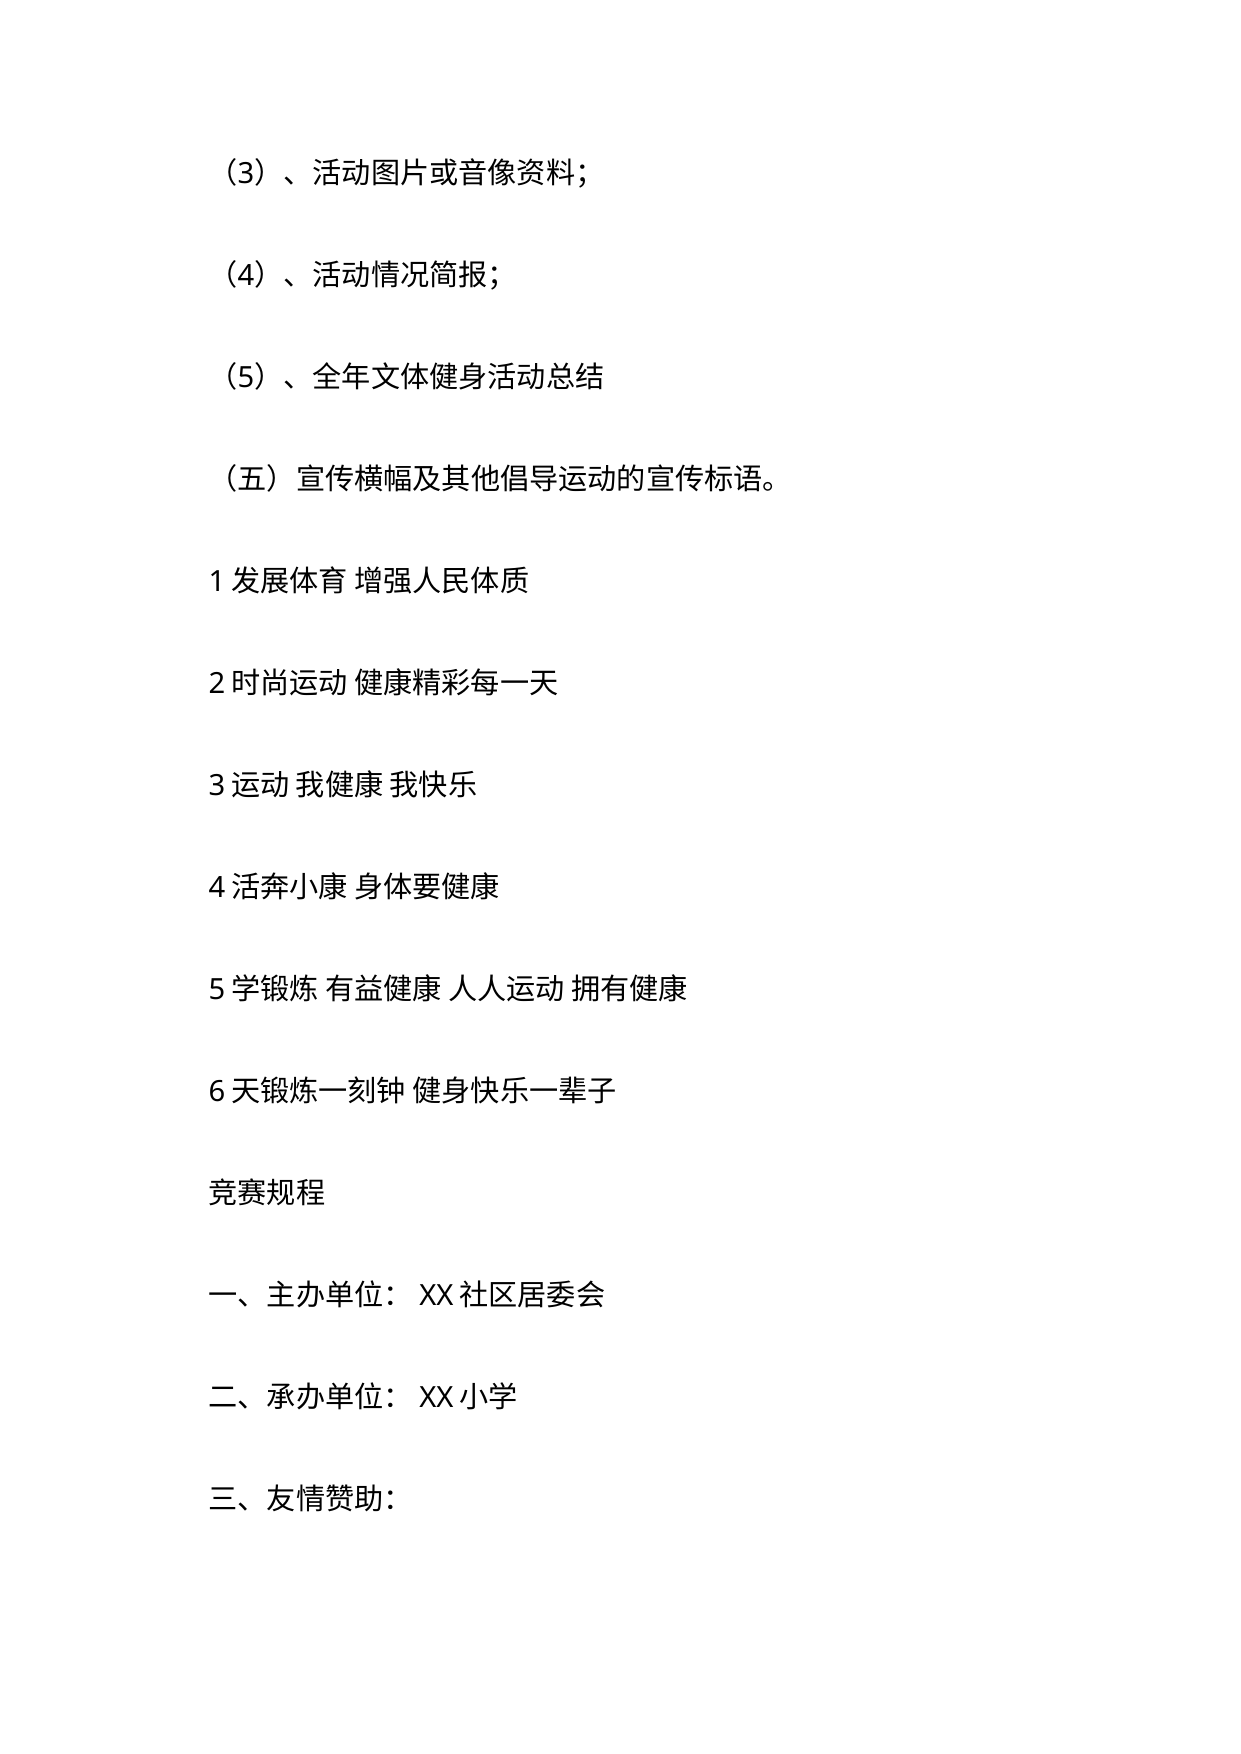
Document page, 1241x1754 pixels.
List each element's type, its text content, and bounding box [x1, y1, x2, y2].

text 2时尚运动 健康精彩每一天 [150, 660, 1090, 702]
text 6天锻炼一刻钟 健身快乐一辈子 [150, 1068, 1090, 1110]
text （4）、活动情况简报； [150, 252, 1090, 294]
text 一、主办单位： XX社区居委会 [150, 1271, 1090, 1314]
text 二、承办单位： XX小学 [150, 1373, 1090, 1416]
text （五）宣传横幅及其他倡导运动的宣传标语。 [150, 456, 1090, 498]
text 4活奔小康 身体要健康 [150, 864, 1090, 906]
text 三、友情赞助： [150, 1475, 1090, 1518]
text 竞赛规程 [150, 1169, 1090, 1212]
text 5学锻炼 有益健康 人人运动 拥有健康 [150, 966, 1090, 1008]
text 3运动 我健康 我快乐 [150, 762, 1090, 804]
text 1发展体育 增强人民体质 [150, 558, 1090, 600]
text （5）、全年文体健身活动总结 [150, 354, 1090, 396]
text （3）、活动图片或音像资料； [150, 150, 1090, 192]
